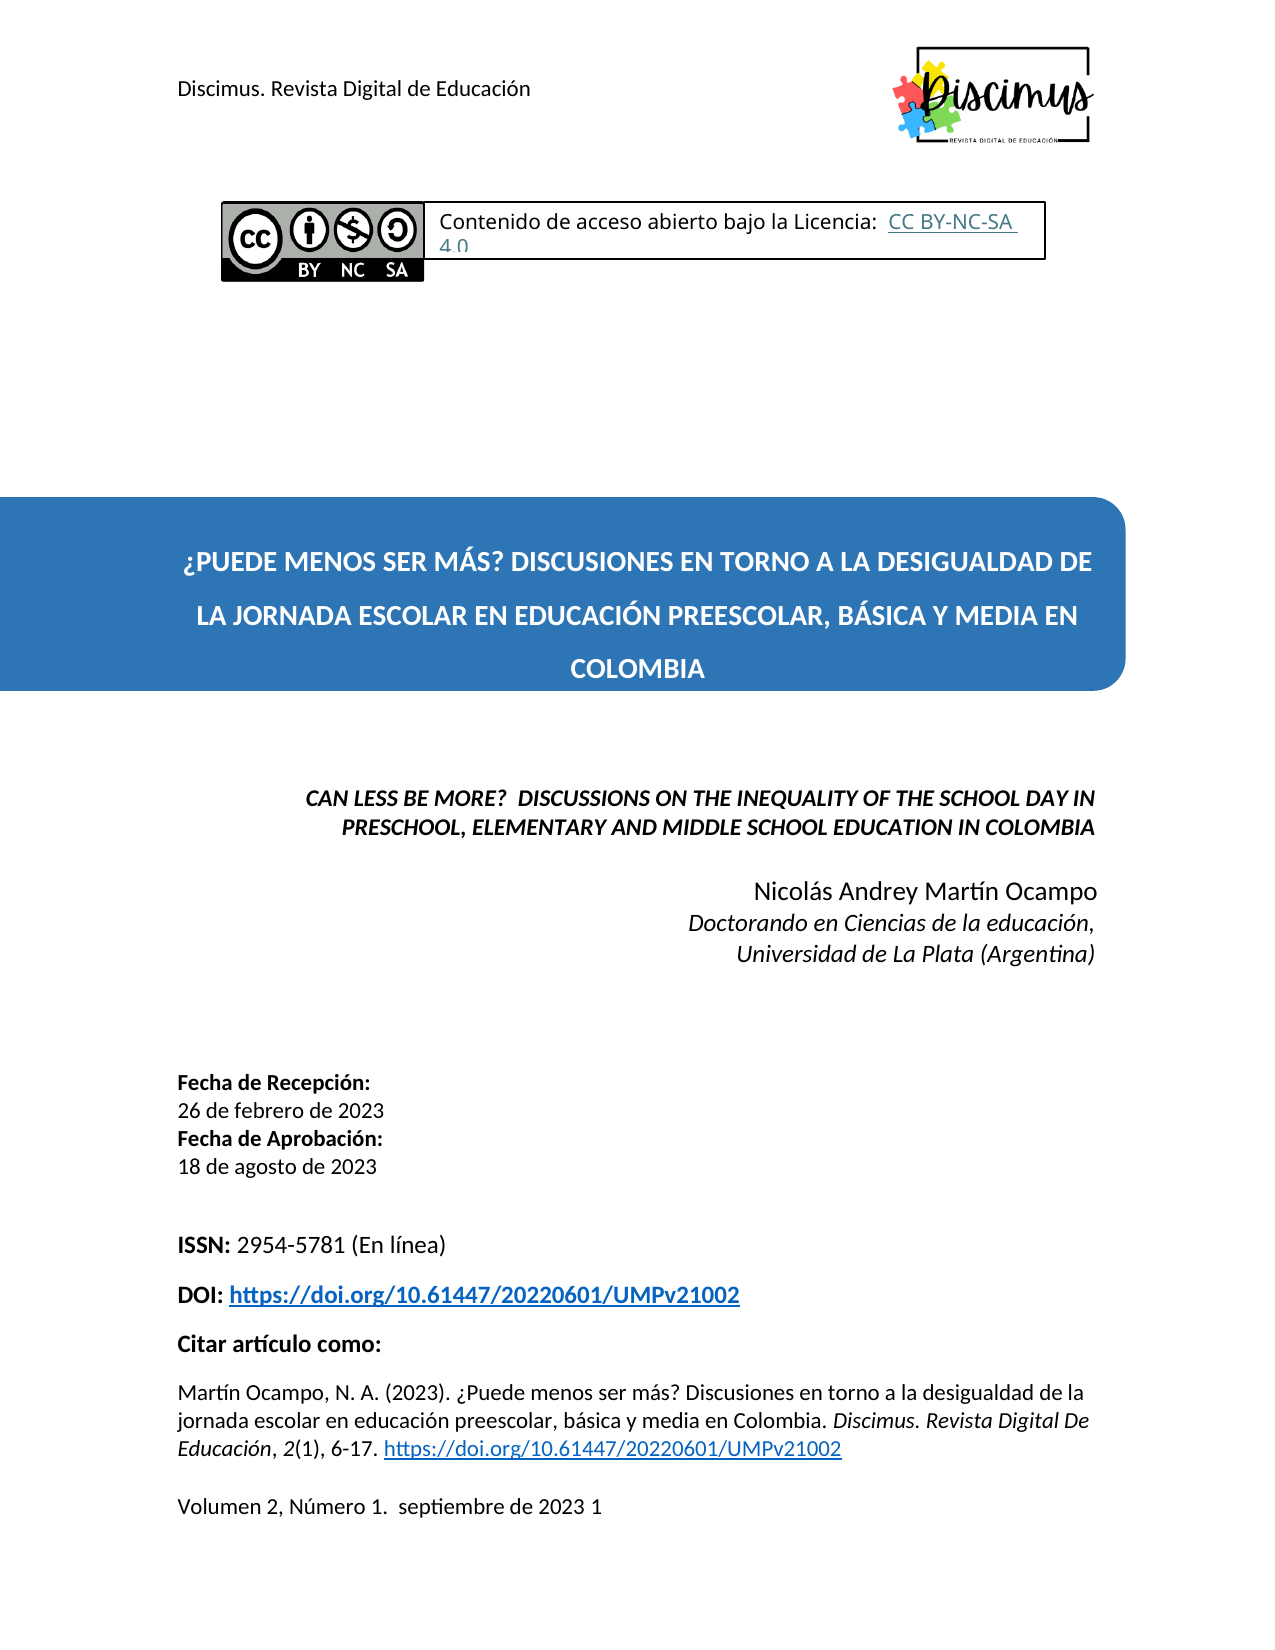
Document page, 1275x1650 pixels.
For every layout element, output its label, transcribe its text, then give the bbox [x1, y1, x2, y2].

text Martín Ocampo, N. A. (2023). ¿Puede menos ser más? Discusiones en torno a la desigualdad de la jornada escolar en educación preescolar, básica y media en Colombia. Discimus. Revista Digital De Educación, 2(1), 6-17. https://doi.org/10.61447/20220601/UMPv21002 [177, 1378, 1098, 1462]
text ¿PUEDE MENOS SER MÁS? DISCUSIONES EN TORNO A LA DESIGUALDAD DE LA JORNADA ESCOLAR EN EDUCACIÓN PREESCOLAR, BÁSICA Y MEDIA EN COLOMBIA [177, 543, 1098, 686]
text ISSN: 2954-5781 (En línea) [177, 1229, 1098, 1260]
text Nicolás Andrey Martín Ocampo [177, 874, 1098, 907]
text Doctorando en Ciencias de la educación, [177, 907, 1098, 938]
text DOI: https://doi.org/10.61447/20220601/UMPv21002 [177, 1279, 1098, 1309]
picture [892, 43, 1118, 151]
text Citar artículo como: [177, 1328, 1098, 1359]
text Fecha de Recepción: [177, 1068, 1098, 1096]
text 26 de febrero de 2023 [177, 1096, 1098, 1124]
text CAN LESS BE MORE? DISCUSSIONS ON THE INEQUALITY OF THE SCHOOL DAY IN PRESCHOOL, ELEMENTARY AND MIDDLE SCHOOL EDUCATION IN COLOMBIA [177, 783, 1098, 841]
picture [221, 201, 425, 282]
text 18 de agosto de 2023 [177, 1152, 1098, 1180]
text Universidad de La Plata (Argentina) [177, 938, 1098, 968]
text Fecha de Aprobación: [177, 1124, 1098, 1152]
